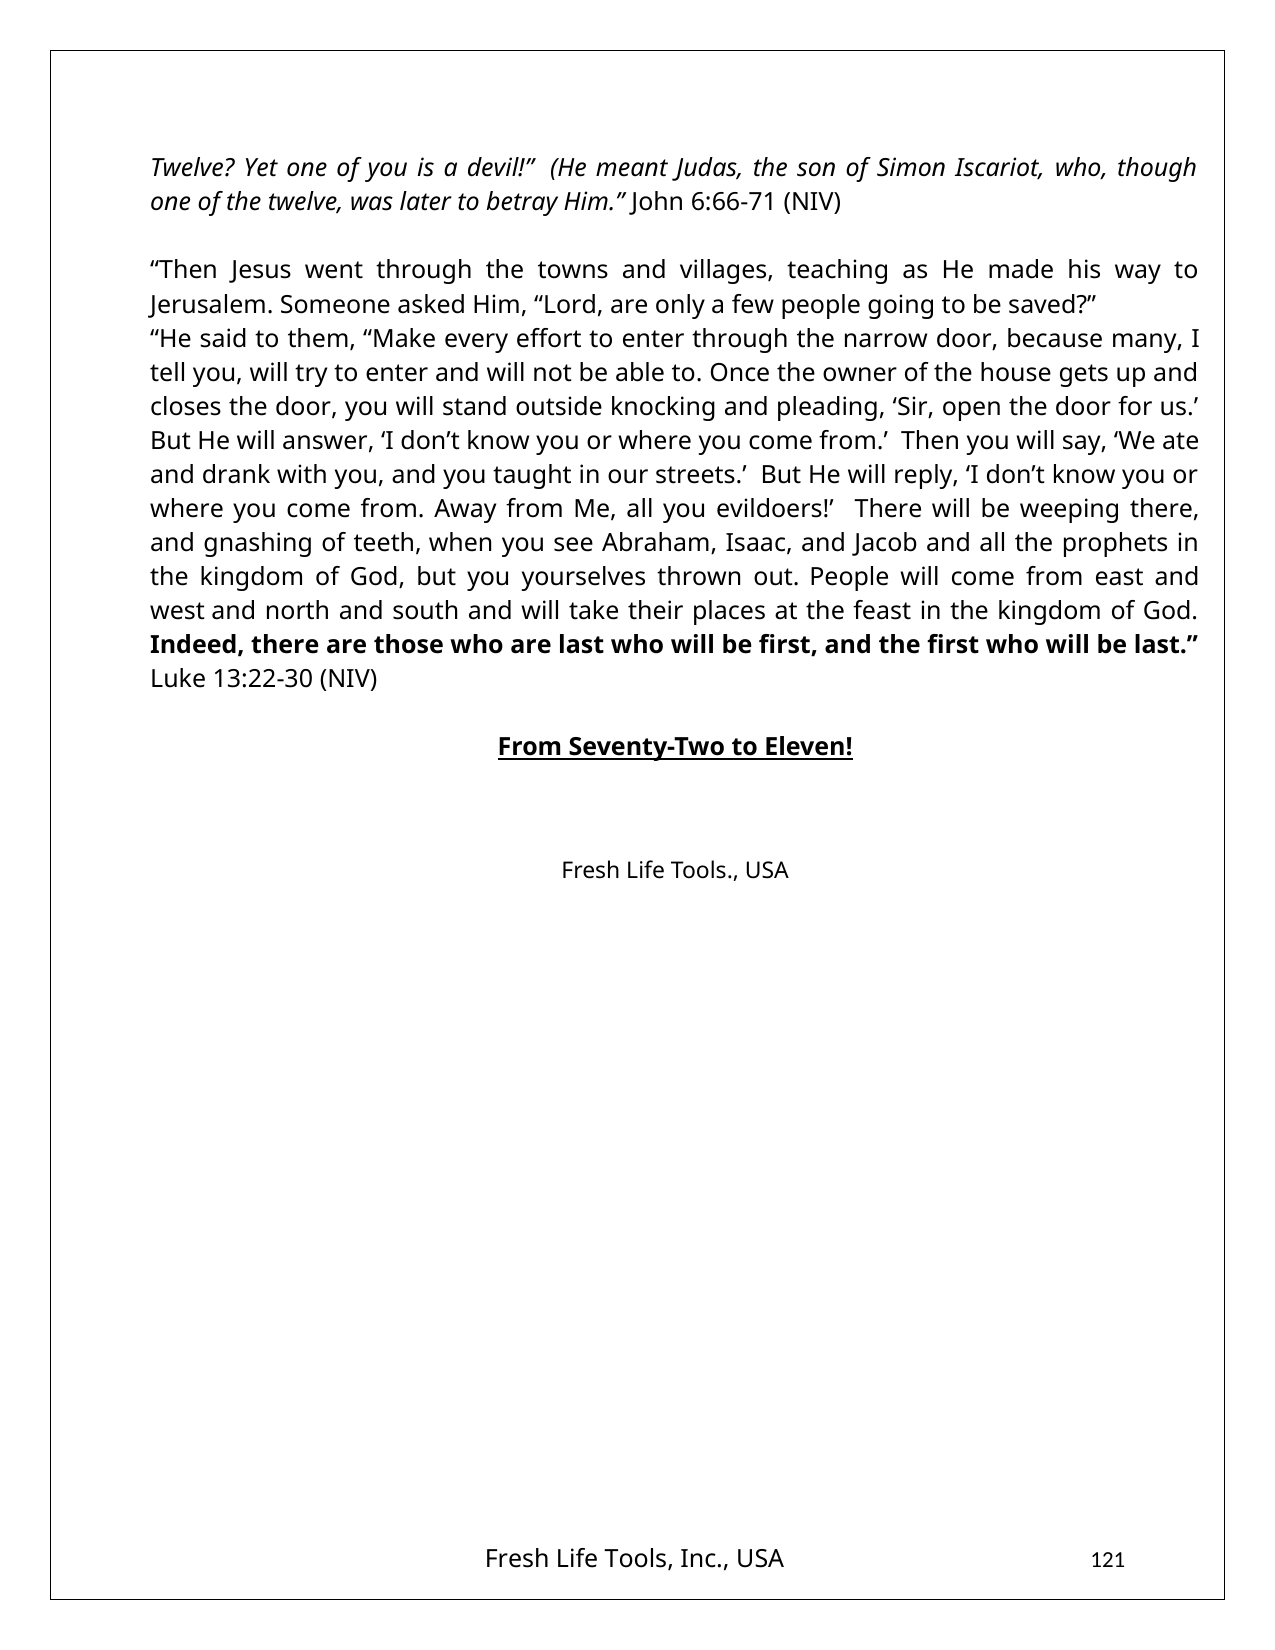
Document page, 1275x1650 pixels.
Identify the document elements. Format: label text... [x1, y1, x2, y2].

text Fresh Life Tools., USA [150, 854, 1200, 885]
text From Seventy-Two to Eleven! [150, 729, 1200, 763]
text “He said to them, “Make every effort to enter through the narrow door, because many, I tell you, will try to enter and will not be able to. Once the owner of the house gets up and closes the door, you will stand outside knocking and pleading, ‘Sir, open the door for us.’ But He will answer, ‘I don’t know you or where you come from.’ Then you will say, ‘We ate and drank with you, and you taught in our streets.’ But He will reply, ‘I don’t know you or where you come from. Away from Me, all you evildoers!’ There will be weeping there, and gnashing of teeth, when you see Abraham, Isaac, and Jacob and all the prophets in the kingdom of God, but you yourselves thrown out. People will come from east and west and north and south and will take their places at the feast in the kingdom of God. Indeed, there are those who are last who will be first, and the first who will be last.” Luke 13:22-30 (NIV) [150, 320, 1200, 695]
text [150, 150, 1200, 218]
text “Then Jesus went through the towns and villages, teaching as He made his way to Jerusalem. Someone asked Him, “Lord, are only a few people going to be saved?” [150, 252, 1200, 320]
